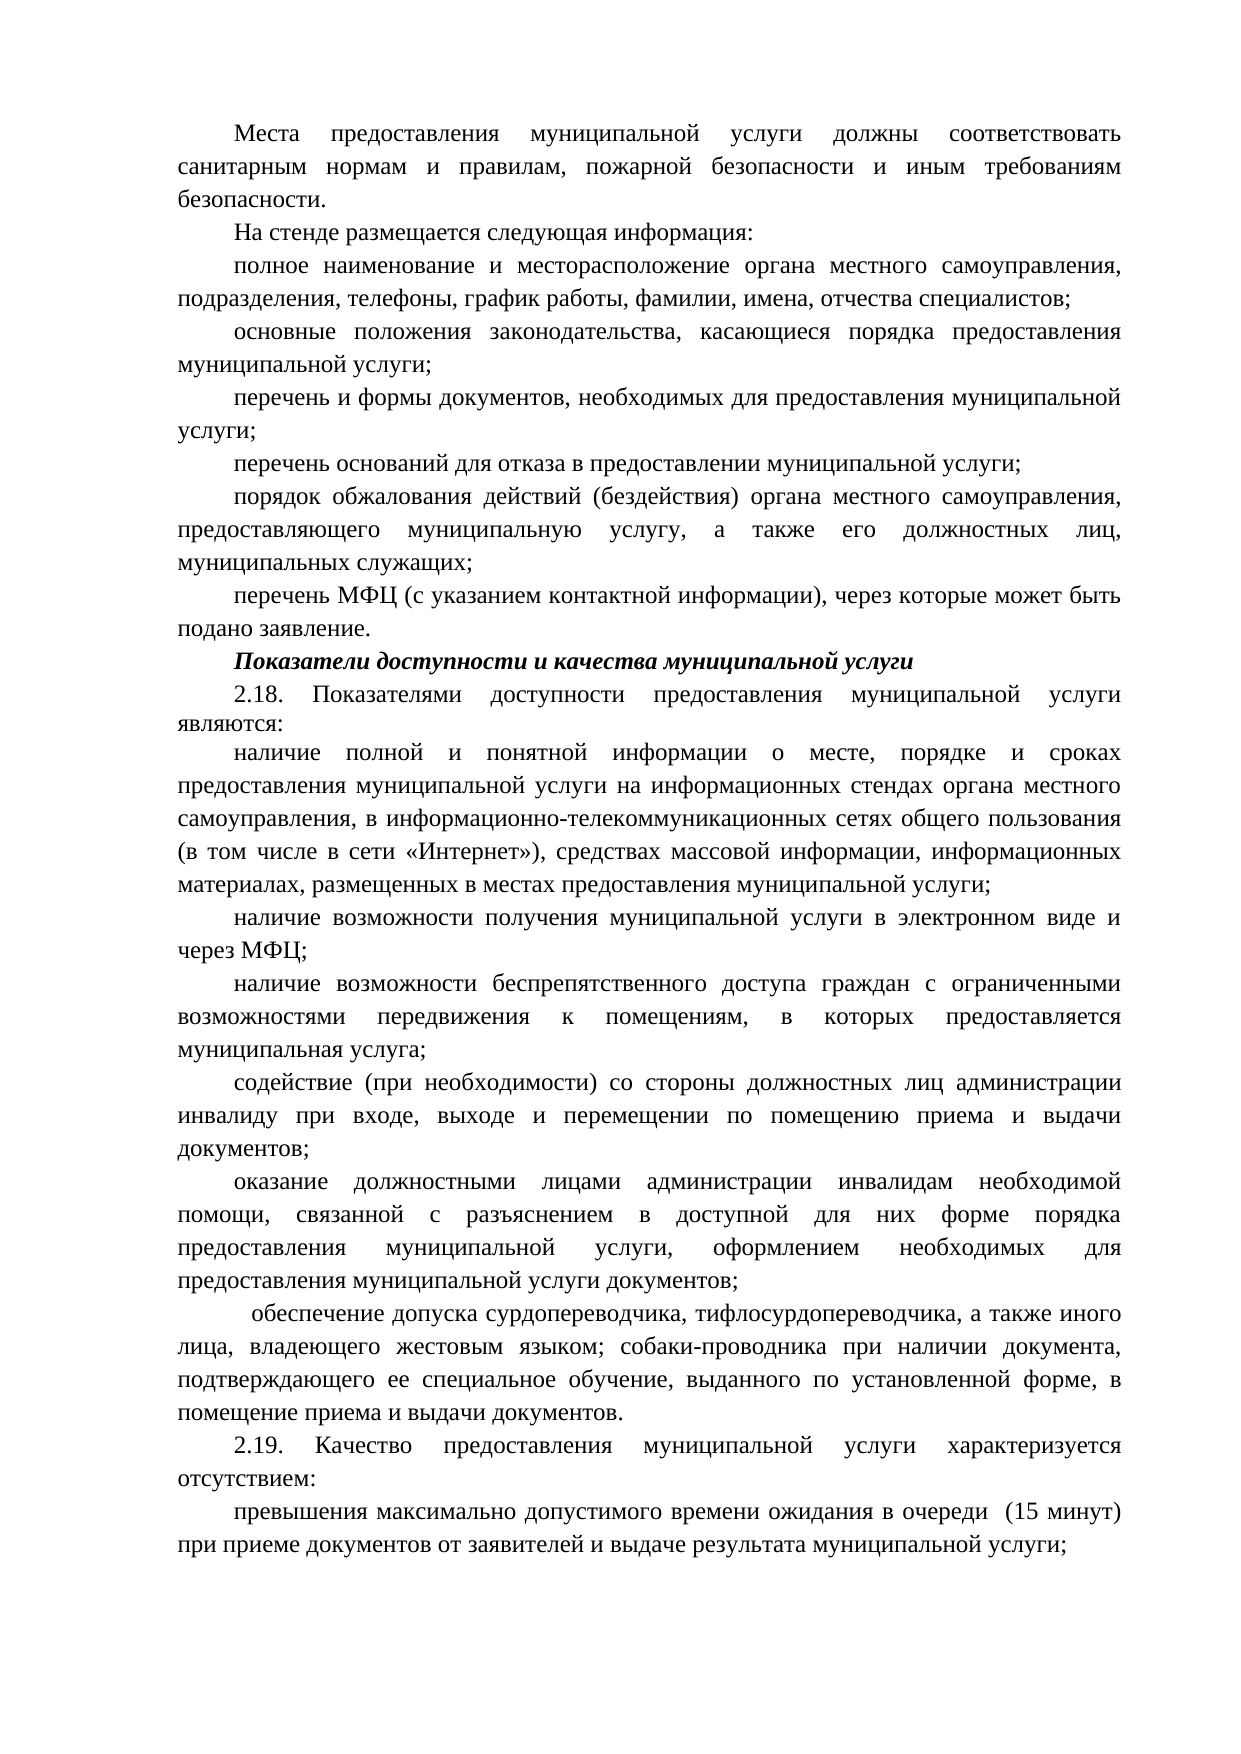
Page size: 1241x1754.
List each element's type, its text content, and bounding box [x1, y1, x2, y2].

text содействие (при необходимости) со стороны должностных лиц администрации инвалиду при входе, выходе и перемещении по помещению приема и выдачи документов; [177, 1067, 1122, 1162]
text перечень оснований для отказа в предоставлении муниципальной услуги; [177, 448, 1122, 477]
text Места предоставления муниципальной услуги должны соответствовать санитарным нормам и правилам, пожарной безопасности и иным требованиям безопасности. [177, 118, 1122, 213]
text превышения максимально допустимого времени ожидания в очереди (15 минут) при приеме документов от заявителей и выдаче результата муниципальной услуги; [177, 1496, 1122, 1558]
text оказание должностными лицами администрации инвалидам необходимой помощи, связанной с разъяснением в доступной для них форме порядка предоставления муниципальной услуги, оформлением необходимых для предоставления муниципальной услуги документов; [177, 1166, 1122, 1294]
text наличие возможности беспрепятственного доступа граждан с ограниченными возможностями передвижения к помещениям, в которых предоставляется муниципальная услуга; [177, 968, 1122, 1063]
text порядок обжалования действий (бездействия) органа местного самоуправления, предоставляющего муниципальную услугу, а также его должностных лиц, муниципальных служащих; [177, 481, 1122, 576]
text 2.18. Показателями доступности предоставления муниципальной услуги являются: [177, 679, 1122, 737]
text наличие возможности получения муниципальной услуги в электронном виде и через МФЦ; [177, 902, 1122, 964]
text перечень МФЦ (с указанием контактной информации), через которые может быть подано заявление. [177, 580, 1122, 642]
text основные положения законодательства, касающиеся порядка предоставления муниципальной услуги; [177, 316, 1122, 378]
text наличие полной и понятной информации о месте, порядке и сроках предоставления муниципальной услуги на информационных стендах органа местного самоуправления, в информационно-телекоммуникационных сетях общего пользования (в том числе в сети «Интернет»), средствах массовой информации, информационных материалах, размещенных в местах предоставления муниципальной услуги; [177, 737, 1122, 898]
text Показатели доступности и качества муниципальной услуги [177, 646, 1122, 675]
text обеспечение допуска сурдопереводчика, тифлосурдопереводчика, а также иного лица, владеющего жестовым языком; собаки-проводника при наличии документа, подтверждающего ее специальное обучение, выданного по установленной форме, в помещение приема и выдачи документов. [177, 1298, 1122, 1426]
text перечень и формы документов, необходимых для предоставления муниципальной услуги; [177, 382, 1122, 444]
text На стенде размещается следующая информация: [177, 217, 1122, 246]
text полное наименование и месторасположение органа местного самоуправления, подразделения, телефоны, график работы, фамилии, имена, отчества специалистов; [177, 250, 1122, 312]
text 2.19. Качество предоставления муниципальной услуги характеризуется отсутствием: [177, 1430, 1122, 1492]
